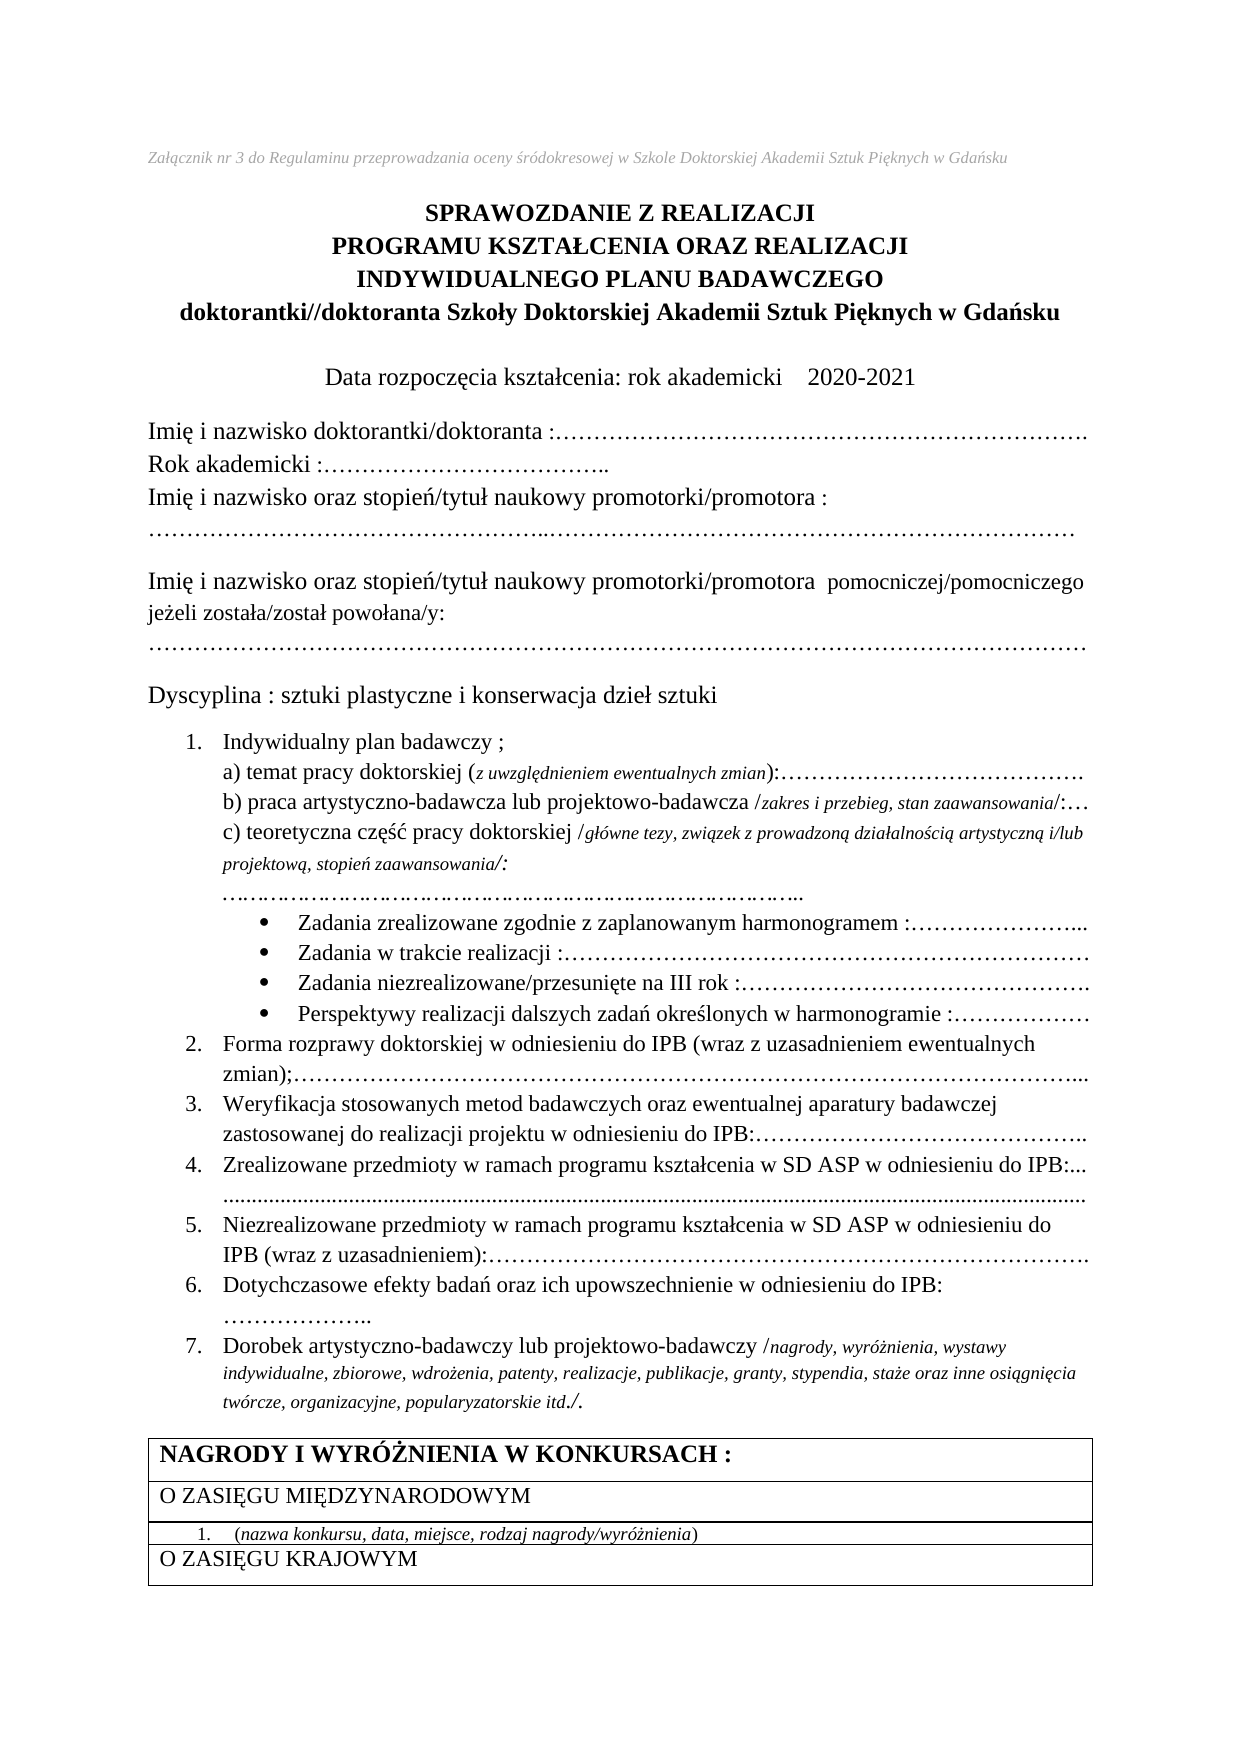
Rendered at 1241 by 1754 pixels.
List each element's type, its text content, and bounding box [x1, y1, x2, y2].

text doktorantki//doktoranta Szkoły Doktorskiej Akademii Sztuk Pięknych w Gdańsku [148, 297, 1093, 358]
text Imię i nazwisko doktorantki/doktoranta :……………………………………………………………. Rok akademicki :……………………………….. Imię i nazwisko oraz stopień/tytuł naukowy promotorki/promotora : ……………………………………………..…………………………………………………………… [148, 416, 1093, 541]
list Indywidualny plan badawczy ; a) temat pracy doktorskiej (z uwzględnieniem ewentualnych zmian):…………………………………. [185, 728, 1093, 784]
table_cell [149, 1523, 1092, 1544]
text INDYWIDUALNEGO PLANU BADAWCZEGO [148, 264, 1093, 293]
table_cell O ZASIĘGU KRAJOWYM [149, 1545, 1092, 1584]
list Zadania zrealizowane zgodnie z zaplanowanym harmonogramem :…………………... [260, 909, 1093, 935]
text Dyscyplina : sztuki plastyczne i konserwacja dzieł sztuki [148, 680, 1093, 709]
table_cell O ZASIĘGU MIĘDZYNARODOWYM [149, 1482, 1092, 1521]
text Załącznik nr 3 do Regulaminu przeprowadzania oceny śródokresowej w Szkole Doktorskiej Akademii Sztuk Pięknych w Gdańsku [148, 148, 1082, 167]
list Dorobek artystyczno-badawczy lub projektowo-badawczy /nagrody, wyróżnienia, wystawy indywidualne, zbiorowe, wdrożenia, patenty, realizacje, publikacje, granty, stypendia, staże oraz inne osiągnięcia twórcze, organizacyjne, popularyzatorskie itd./. [185, 1332, 1093, 1413]
list Zadania w trakcie realizacji :…………………………………………………………… [260, 939, 1093, 966]
text SPRAWOZDANIE Z REALIZACJI [148, 198, 1093, 227]
list Perspektywy realizacji dalszych zadań określonych w harmonogramie :……………… [260, 1000, 1093, 1026]
text Imię i nazwisko oraz stopień/tytuł naukowy promotorki/promotora pomocniczej/pomocniczego jeżeli została/został powołana/y: …………………………………………………………………………………………………………… [148, 566, 1093, 655]
list Dotychczasowe efekty badań oraz ich upowszechnienie w odniesieniu do IPB:……………….. [185, 1272, 1093, 1328]
list Forma rozprawy doktorskiej w odniesieniu do IPB (wraz z uzasadnieniem ewentualnych zmian);…………………………………………………………………………………………... [185, 1030, 1093, 1086]
list Zrealizowane przedmioty w ramach programu kształcenia w SD ASP w odniesieniu do IPB:... [185, 1151, 1093, 1177]
list Niezrealizowane przedmioty w ramach programu kształcenia w SD ASP w odniesieniu do IPB (wraz z uzasadnieniem):……………………………………………………………………. [185, 1211, 1093, 1268]
list ....................................................................................................................................................... [223, 1181, 1093, 1207]
list c) teoretyczna część pracy doktorskiej /główne tezy, związek z prowadzoną działalnością artystyczną i/lub projektową, stopień zaawansowania/:………………………………………………………………………….. [223, 818, 1093, 905]
table_header NAGRODY I WYRÓŻNIENIA W KONKURSACH : [149, 1439, 1092, 1481]
text PROGRAMU KSZTAŁCENIA ORAZ REALIZACJI [148, 231, 1093, 260]
text Data rozpoczęcia kształcenia: rok akademicki 2020-2021 [148, 362, 1093, 391]
list Zadania niezrealizowane/przesunięte na III rok :………………………………………. [260, 969, 1093, 996]
list b) praca artystyczno-badawcza lub projektowo-badawcza /zakres i przebieg, stan zaawansowania/:… [223, 788, 1093, 814]
list Weryfikacja stosowanych metod badawczych oraz ewentualnej aparatury badawczej zastosowanej do realizacji projektu w odniesieniu do IPB:…………………………………….. [185, 1090, 1093, 1147]
